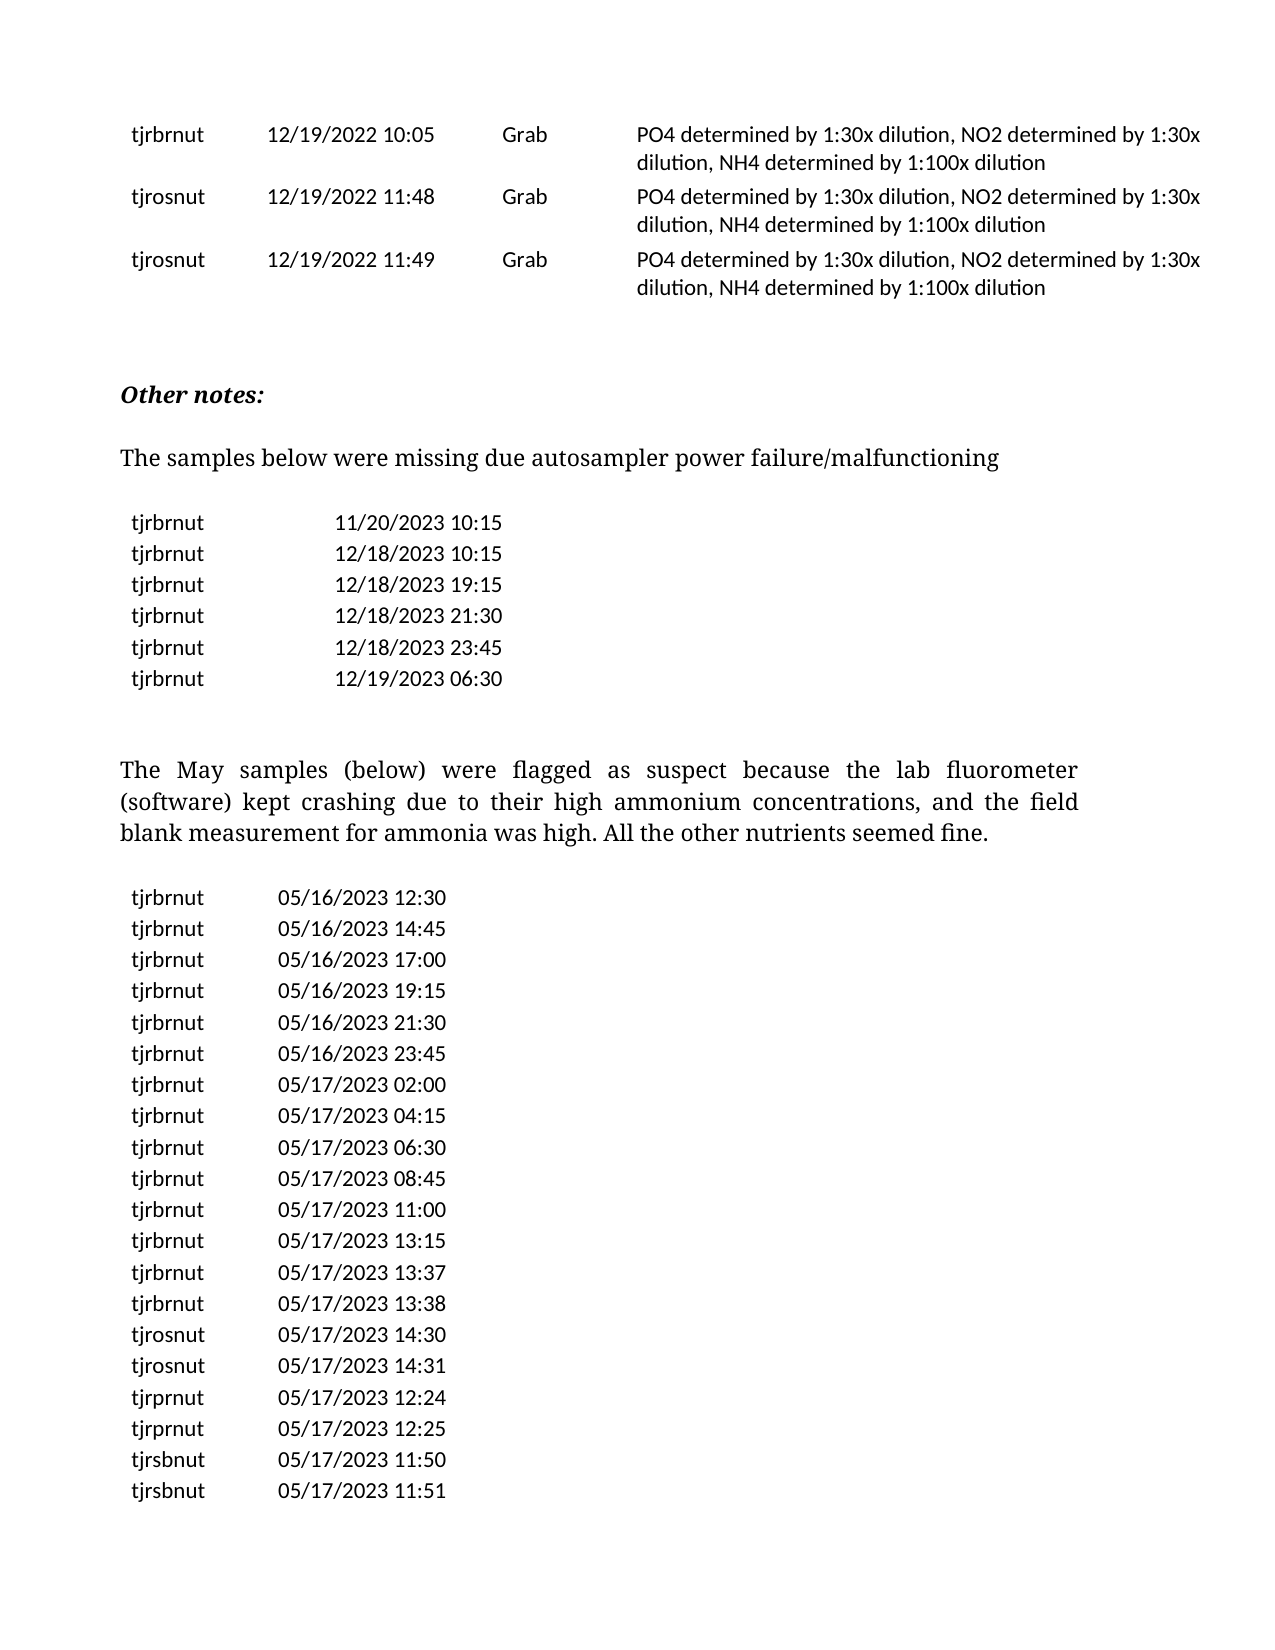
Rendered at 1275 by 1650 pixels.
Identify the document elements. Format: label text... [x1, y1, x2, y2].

table_cell tjrbrnut [120, 598, 255, 629]
table_cell tjrbrnut [120, 536, 255, 567]
table_cell 05/16/2023 21:30 [255, 1004, 457, 1036]
table_cell 05/16/2023 14:45 [255, 911, 457, 942]
table_cell 05/17/2023 13:15 [255, 1223, 457, 1254]
table_cell tjrbrnut [120, 661, 255, 692]
table_cell 05/17/2023 11:51 [255, 1473, 457, 1504]
table_header tjrbrnut [120, 504, 255, 536]
table_cell 12/19/2022 10:05 [255, 120, 491, 182]
table_cell tjrbrnut [120, 1161, 255, 1192]
table_cell tjrsbnut [120, 1442, 255, 1473]
table_cell 05/16/2023 23:45 [255, 1036, 457, 1067]
table_cell PO4 determined by 1:30x dilution, NO2 determined by 1:30x dilution, NH4 determined by 1:100x dilution [625, 245, 1262, 307]
table_cell tjrbrnut [120, 973, 255, 1004]
table_cell tjrbrnut [120, 1036, 255, 1067]
table_cell 12/19/2022 11:48 [255, 183, 491, 245]
table_cell tjrsbnut [120, 1473, 255, 1504]
table_cell tjrbrnut [120, 911, 255, 942]
table_cell 12/19/2023 06:30 [255, 661, 514, 692]
table_cell tjrosnut [120, 245, 255, 307]
table_cell 05/17/2023 13:38 [255, 1286, 457, 1317]
text Other notes: [120, 379, 1080, 411]
table_cell 05/17/2023 14:31 [255, 1348, 457, 1379]
text The samples below were missing due autosampler power failure/malfunctioning [120, 442, 1080, 473]
table_cell tjrbrnut [120, 1286, 255, 1317]
table_cell tjrbrnut [120, 1223, 255, 1254]
table_cell 05/16/2023 17:00 [255, 942, 457, 973]
table_cell tjrprnut [120, 1379, 255, 1411]
table_cell 05/17/2023 13:37 [255, 1254, 457, 1286]
table_cell Grab [491, 120, 625, 182]
table_cell tjrosnut [120, 1348, 255, 1379]
table_cell 05/17/2023 12:24 [255, 1379, 457, 1411]
table_cell tjrbrnut [120, 1098, 255, 1129]
table_cell 05/17/2023 11:00 [255, 1192, 457, 1223]
table_cell 05/17/2023 06:30 [255, 1129, 457, 1161]
table_cell Grab [491, 183, 625, 245]
table_cell tjrbrnut [120, 1004, 255, 1036]
table_cell tjrbrnut [120, 567, 255, 598]
table_cell tjrprnut [120, 1411, 255, 1442]
table_cell 05/17/2023 12:25 [255, 1411, 457, 1442]
table_cell tjrosnut [120, 183, 255, 245]
table_cell tjrbrnut [120, 1192, 255, 1223]
table_header 05/16/2023 12:30 [255, 879, 457, 911]
table_cell 05/17/2023 14:30 [255, 1317, 457, 1348]
table_header 11/20/2023 10:15 [255, 504, 514, 536]
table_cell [625, 120, 1262, 182]
table_cell 12/18/2023 21:30 [255, 598, 514, 629]
table_cell 05/17/2023 11:50 [255, 1442, 457, 1473]
table_cell 05/17/2023 08:45 [255, 1161, 457, 1192]
table_cell 12/19/2022 11:49 [255, 245, 491, 307]
table_cell 05/16/2023 19:15 [255, 973, 457, 1004]
table_cell tjrbrnut [120, 1254, 255, 1286]
table_cell Grab [491, 245, 625, 307]
table_cell tjrbrnut [120, 1129, 255, 1161]
table_cell 12/18/2023 19:15 [255, 567, 514, 598]
table_cell tjrbrnut [120, 1067, 255, 1098]
table_cell tjrbrnut [120, 629, 255, 661]
text The May samples (below) were flagged as suspect because the lab fluorometer (software) kept crashing due to their high ammonium concentrations, and the field blank measurement for ammonia was high. All the other nutrients seemed fine. [120, 754, 1080, 848]
table_cell 05/17/2023 02:00 [255, 1067, 457, 1098]
table_cell 12/18/2023 23:45 [255, 629, 514, 661]
table_cell tjrbrnut [120, 942, 255, 973]
table_cell tjrbrnut [120, 120, 255, 182]
table_header tjrbrnut [120, 879, 255, 911]
table_cell tjrosnut [120, 1317, 255, 1348]
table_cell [625, 183, 1262, 245]
table_cell 12/18/2023 10:15 [255, 536, 514, 567]
table_cell 05/17/2023 04:15 [255, 1098, 457, 1129]
